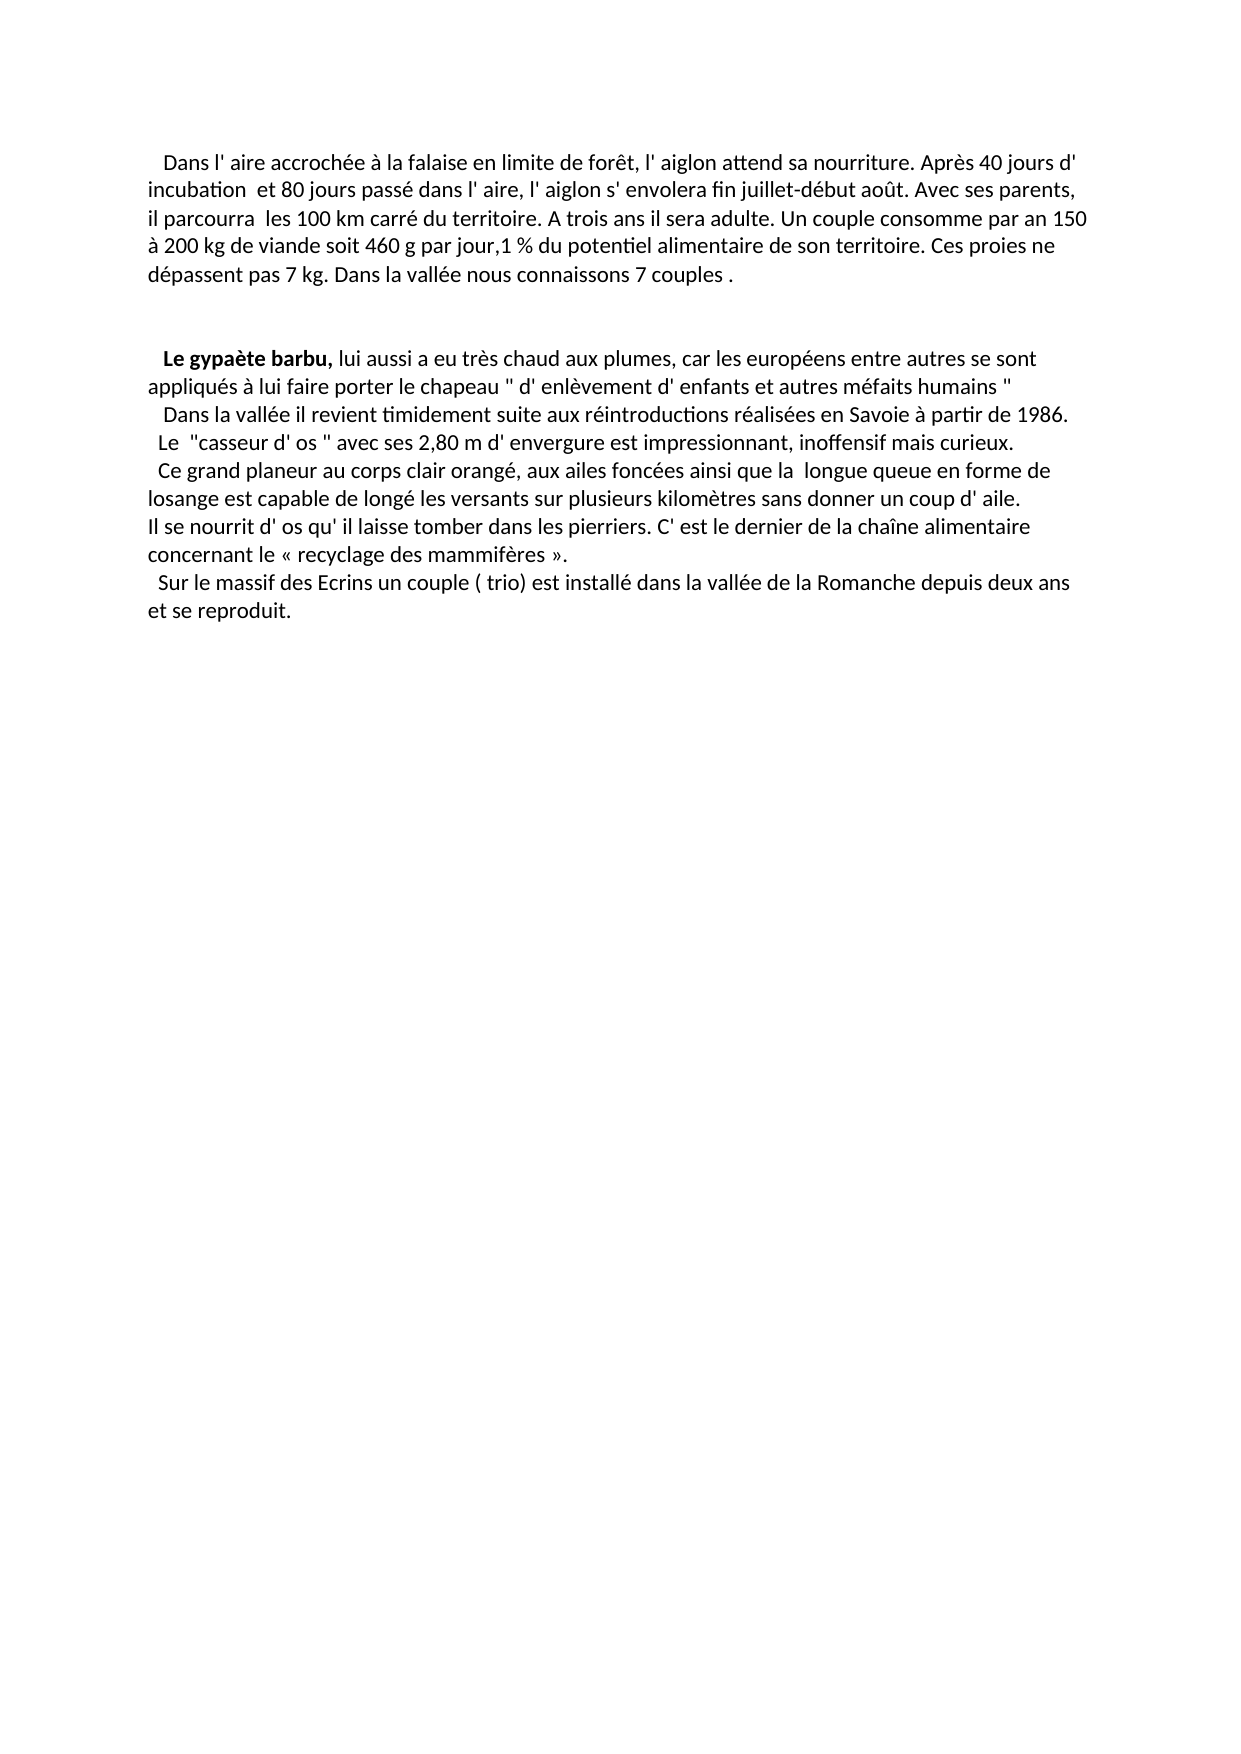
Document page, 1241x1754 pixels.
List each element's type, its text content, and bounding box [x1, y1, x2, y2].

text Dans l' aire accrochée à la falaise en limite de forêt, l' aiglon attend sa nourriture. Après 40 jours d' incubation et 80 jours passé dans l' aire, l' aiglon s' envolera fin juillet-début août. Avec ses parents, il parcourra les 100 km carré du territoire. A trois ans il sera adulte. Un couple consomme par an 150 à 200 kg de viande soit 460 g par jour,1 % du potentiel alimentaire de son territoire. Ces proies ne dépassent pas 7 kg. Dans la vallée nous connaissons 7 couples . [148, 148, 1093, 288]
text Dans la vallée il revient timidement suite aux réintroductions réalisées en Savoie à partir de 1986. [148, 400, 1093, 428]
text Il se nourrit d' os qu' il laisse tomber dans les pierriers. C' est le dernier de la chaîne alimentaire concernant le « recyclage des mammifères ». [148, 512, 1093, 568]
text Sur le massif des Ecrins un couple ( trio) est installé dans la vallée de la Romanche depuis deux ans et se reproduit. [148, 568, 1093, 624]
text Ce grand planeur au corps clair orangé, aux ailes foncées ainsi que la longue queue en forme de losange est capable de longé les versants sur plusieurs kilomètres sans donner un coup d' aile. [148, 456, 1093, 512]
text Le gypaète barbu, lui aussi a eu très chaud aux plumes, car les européens entre autres se sont appliqués à lui faire porter le chapeau " d' enlèvement d' enfants et autres méfaits humains " [148, 344, 1093, 400]
text Le "casseur d' os " avec ses 2,80 m d' envergure est impressionnant, inoffensif mais curieux. [148, 428, 1093, 456]
